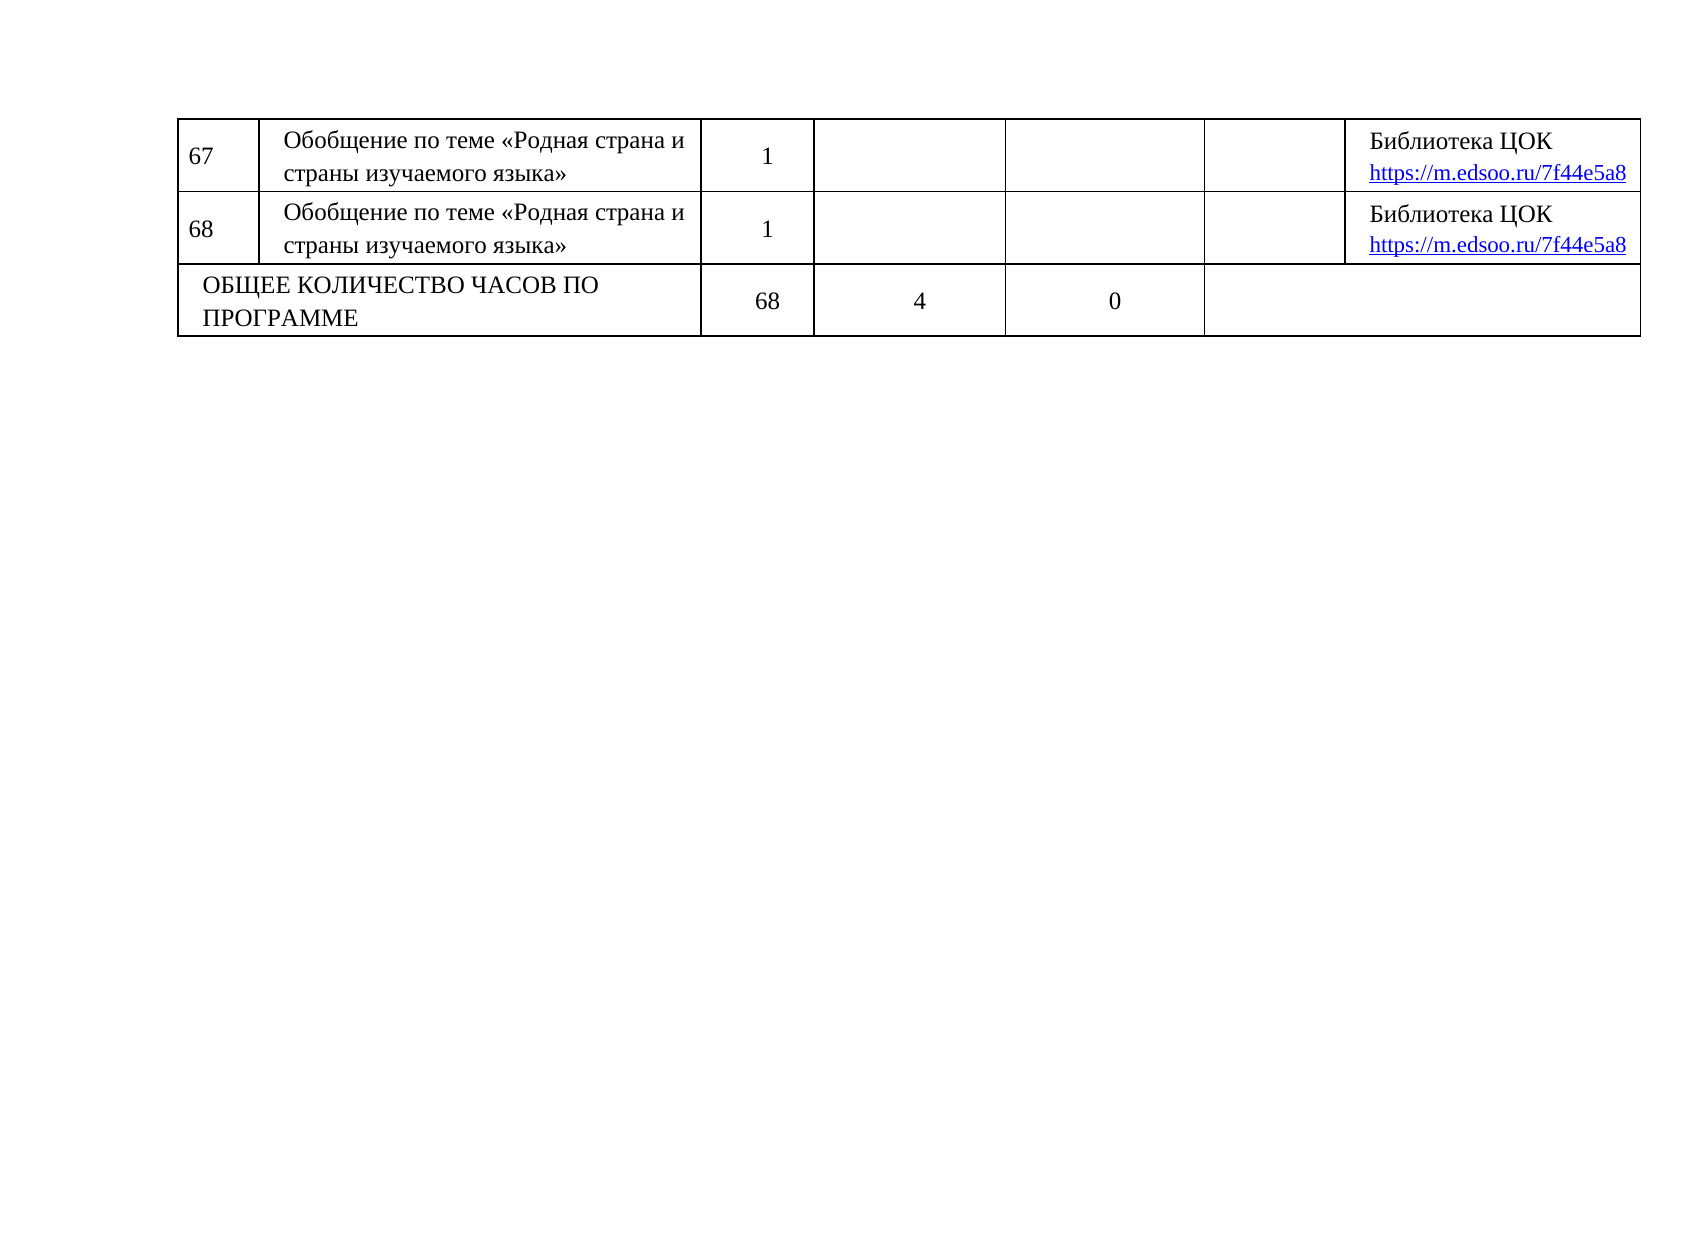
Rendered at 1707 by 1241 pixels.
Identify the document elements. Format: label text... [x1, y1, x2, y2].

table_cell 68 [702, 265, 813, 335]
table_cell Библиотека ЦОК https://m.edsoo.ru/7f44e5a8 [1346, 192, 1640, 263]
table_cell [1006, 192, 1204, 263]
table_cell [1205, 192, 1344, 263]
table_cell Обобщение по теме «Родная страна и страны изучаемого языка» [260, 192, 700, 263]
table_cell Обобщение по теме «Родная страна и страны изучаемого языка» [260, 120, 700, 191]
table_cell [1006, 120, 1204, 191]
table_cell [1205, 265, 1640, 335]
table_cell ОБЩЕЕ КОЛИЧЕСТВО ЧАСОВ ПО ПРОГРАММЕ [179, 265, 700, 335]
table_cell [815, 192, 1005, 263]
table_cell 67 [179, 120, 258, 191]
table_cell [1205, 120, 1344, 191]
table_cell [815, 120, 1005, 191]
table_cell 0 [1006, 265, 1204, 335]
table_cell 68 [179, 192, 258, 263]
table_cell 1 [702, 192, 813, 263]
table_cell 4 [815, 265, 1005, 335]
table_cell 1 [702, 120, 813, 191]
table_cell Библиотека ЦОК https://m.edsoo.ru/7f44e5a8 [1346, 120, 1640, 191]
